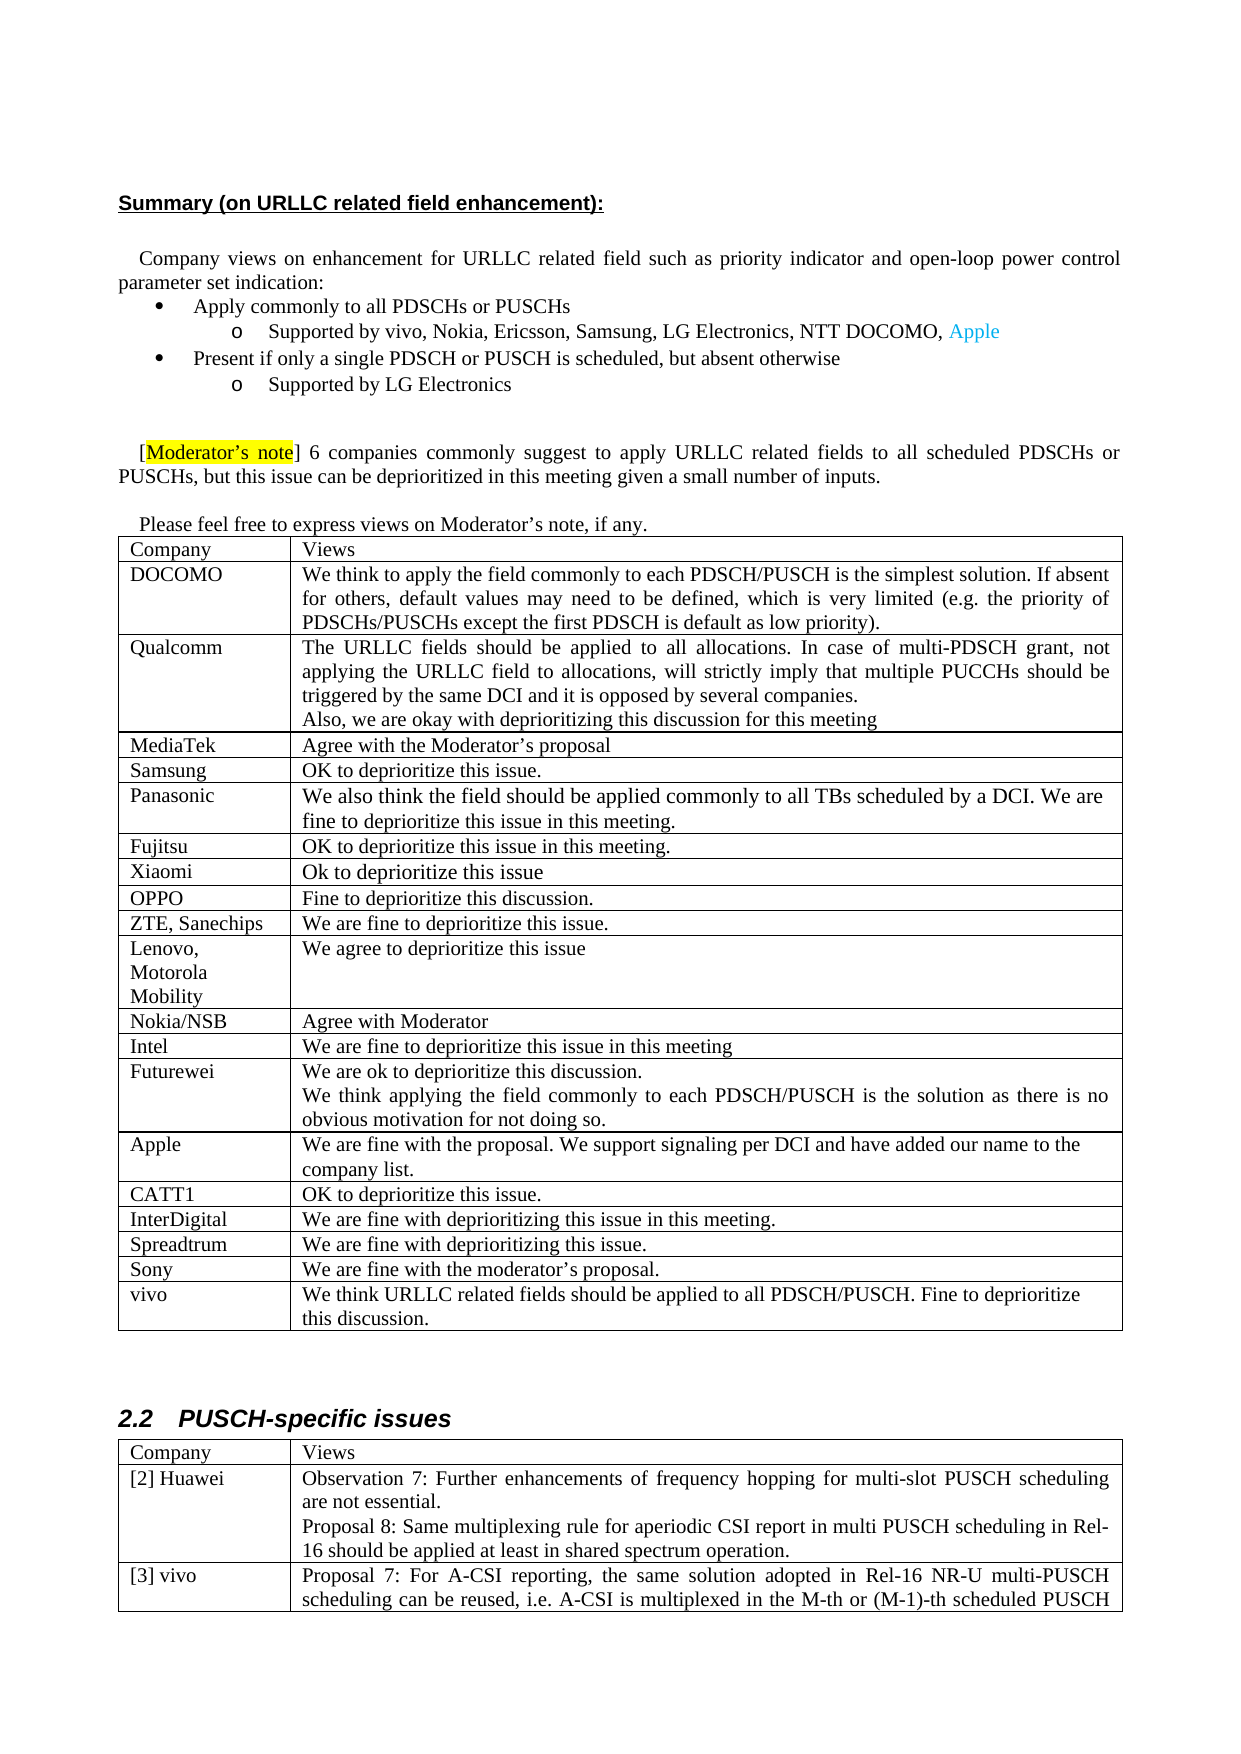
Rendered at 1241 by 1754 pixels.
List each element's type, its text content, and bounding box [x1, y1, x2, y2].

table_cell Nokia/NSB [119, 1009, 290, 1033]
table_cell We also think the field should be applied commonly to all TBs scheduled by a DCI. We are fine to deprioritize this issue in this meeting. [291, 783, 1122, 833]
table_cell We think URLLC related fields should be applied to all PDSCH/PUSCH. Fine to deprioritize this discussion. [291, 1282, 1122, 1330]
table_cell We are fine with the moderator’s proposal. [291, 1257, 1122, 1281]
table_header Views [291, 1440, 1122, 1464]
text Company views on enhancement for URLLC related field such as priority indicator and open-loop power control parameter set indication: [118, 246, 1122, 294]
table_header Company [119, 537, 290, 561]
table_cell We are fine with deprioritizing this issue. [291, 1232, 1122, 1256]
table_cell Spreadtrum [119, 1232, 290, 1256]
table_cell OPPO [119, 886, 290, 909]
table_cell We are fine with the proposal. We support signaling per DCI and have added our name to the company list. [291, 1133, 1122, 1181]
table_cell Xiaomi [119, 859, 290, 884]
table_cell We are fine with deprioritizing this issue in this meeting. [291, 1207, 1122, 1231]
table_cell DOCOMO [119, 562, 290, 634]
table_cell Futurewei [119, 1059, 290, 1131]
text [Moderator’s note] 6 companies commonly suggest to apply URLLC related fields to all scheduled PDSCHs or PUSCHs, but this issue can be deprioritized in this meeting given a small number of inputs. [118, 439, 1122, 488]
table_cell Agree with Moderator [291, 1009, 1122, 1033]
table_cell Fine to deprioritize this discussion. [291, 886, 1122, 909]
table_cell Agree with the Moderator’s proposal [291, 733, 1122, 757]
list Present if only a single PDSCH or PUSCH is scheduled, but absent otherwise [156, 346, 1122, 370]
table_cell OK to deprioritize this issue. [291, 758, 1122, 782]
table_cell Intel [119, 1034, 290, 1058]
subtitle PUSCH-specific issues [118, 1404, 1122, 1433]
table_cell Sony [119, 1257, 290, 1281]
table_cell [291, 1563, 1122, 1611]
subtitle Summary (on URLLC related field enhancement): [118, 191, 1122, 215]
table_cell [3] vivo [119, 1563, 290, 1611]
table_cell Samsung [119, 758, 290, 782]
table_cell Qualcomm [119, 635, 290, 731]
list Apply commonly to all PDSCHs or PUSCHs [156, 294, 1122, 318]
table_cell ZTE, Sanechips [119, 911, 290, 935]
table_cell vivo [119, 1282, 290, 1330]
text Please feel free to express views on Moderator’s note, if any. [118, 512, 1122, 536]
table_cell The URLLC fields should be applied to all allocations. In case of multi-PDSCH grant, not applying the URLLC field to allocations, will strictly imply that multiple PUCCHs should be triggered by the same DCI and it is opposed by several companies. Also, we are okay with deprioritizing this discussion for this meeting [291, 635, 1122, 731]
table_header Views [291, 537, 1122, 561]
list Supported by vivo, Nokia, Ericsson, Samsung, LG Electronics, NTT DOCOMO, Apple [231, 319, 1122, 345]
table_cell Fujitsu [119, 834, 290, 858]
table_cell CATT1 [119, 1182, 290, 1206]
table_cell Lenovo, Motorola Mobility [119, 936, 290, 1008]
table_cell Panasonic [119, 783, 290, 833]
table_cell Observation 7: Further enhancements of frequency hopping for multi-slot PUSCH scheduling are not essential. Proposal 8: Same multiplexing rule for aperiodic CSI report in multi PUSCH scheduling in Rel-16 should be applied at least in shared spectrum operation. [291, 1465, 1122, 1562]
table_cell We are ok to deprioritize this discussion. We think applying the field commonly to each PDSCH/PUSCH is the solution as there is no obvious motivation for not doing so. [291, 1059, 1122, 1131]
table_cell Ok to deprioritize this issue [291, 859, 1122, 884]
table_cell We think to apply the field commonly to each PDSCH/PUSCH is the simplest solution. If absent for others, default values may need to be defined, which is very limited (e.g. the priority of PDSCHs/PUSCHs except the first PDSCH is default as low priority). [291, 562, 1122, 634]
table_cell We are fine to deprioritize this issue. [291, 911, 1122, 935]
list Supported by LG Electronics [231, 372, 1122, 397]
table_cell [2] Huawei [119, 1465, 290, 1562]
table_cell OK to deprioritize this issue. [291, 1182, 1122, 1206]
table_cell InterDigital [119, 1207, 290, 1231]
table_cell We are fine to deprioritize this issue in this meeting [291, 1034, 1122, 1058]
table_cell MediaTek [119, 733, 290, 757]
table_cell OK to deprioritize this issue in this meeting. [291, 834, 1122, 858]
table_cell We agree to deprioritize this issue [291, 936, 1122, 1008]
table_header Company [119, 1440, 290, 1464]
table_cell Apple [119, 1133, 290, 1181]
